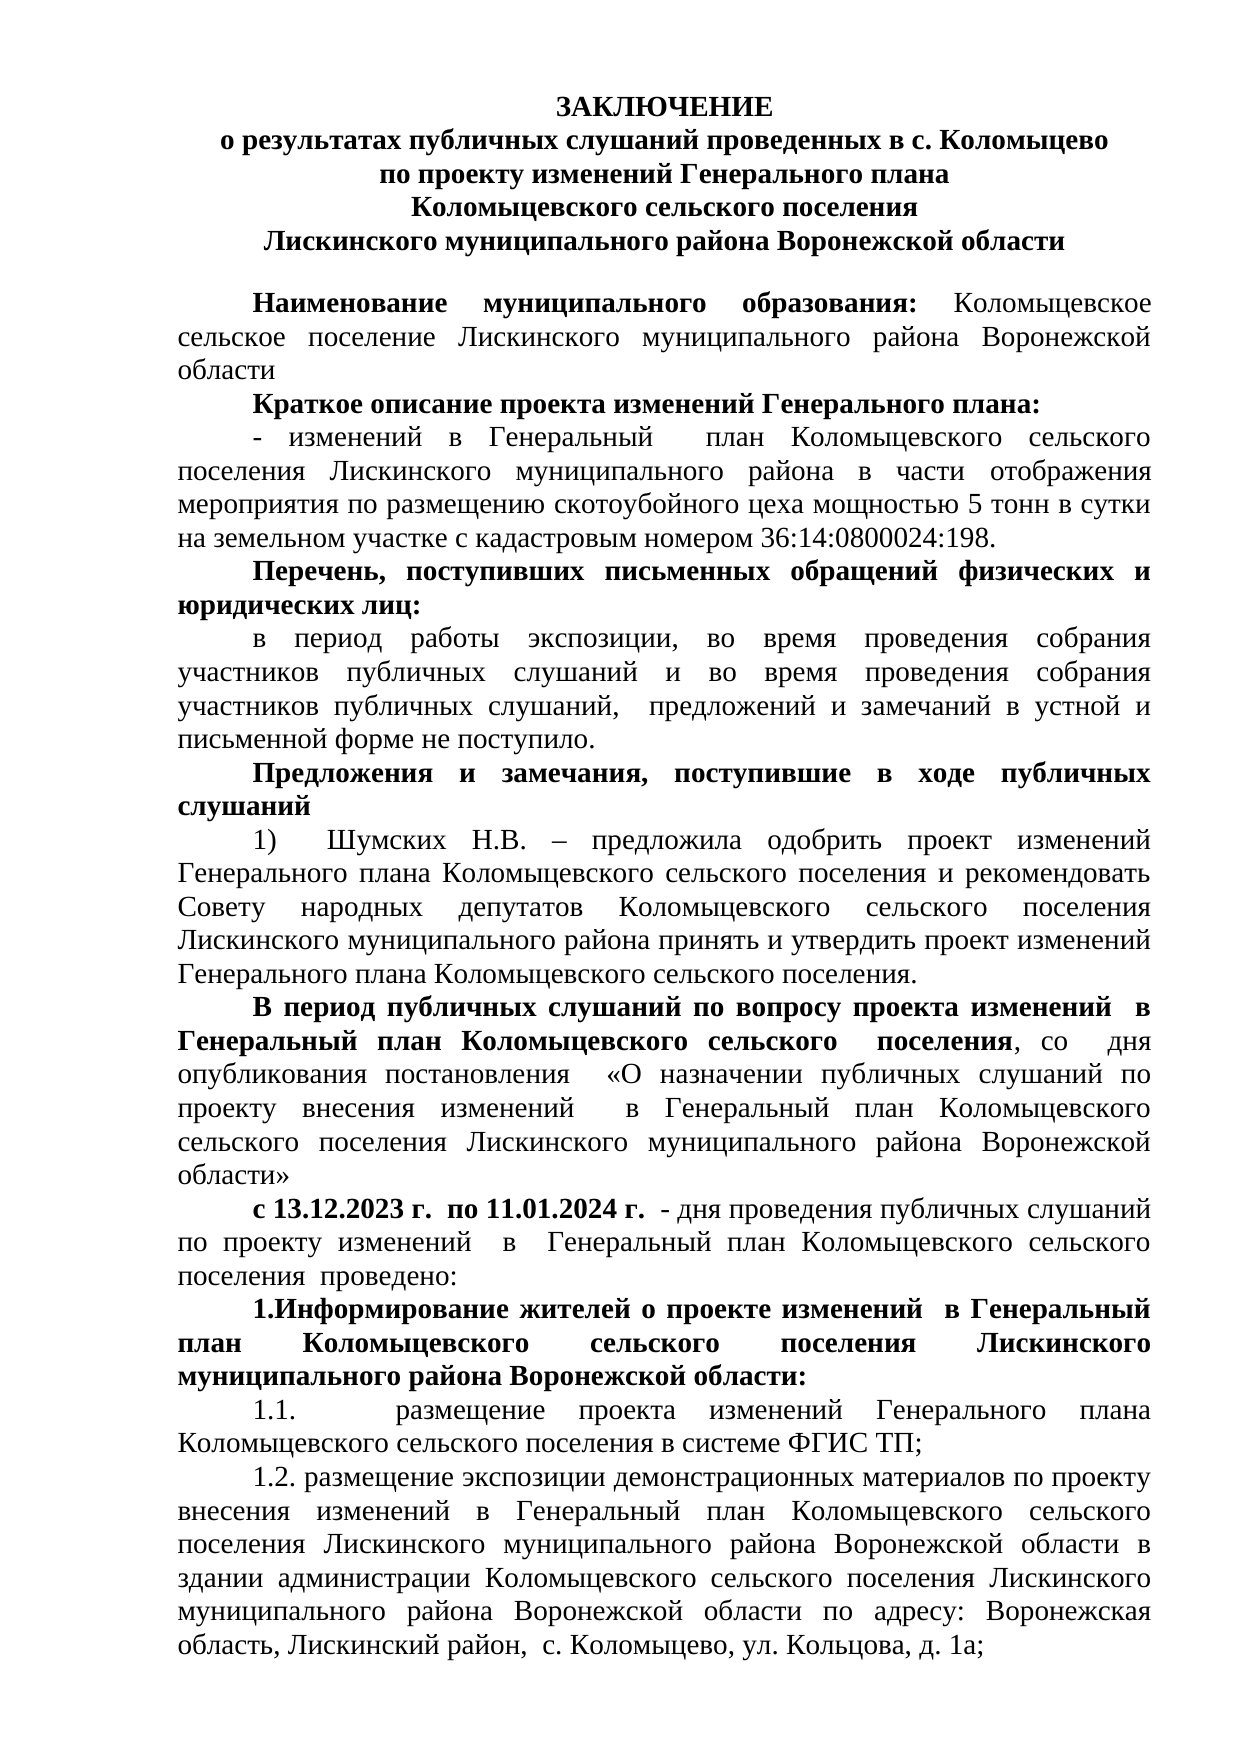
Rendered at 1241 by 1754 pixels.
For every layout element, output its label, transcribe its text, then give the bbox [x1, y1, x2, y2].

text по проекту изменений Генерального плана [177, 156, 1152, 189]
text Перечень, поступивших письменных обращений физических и юридических лиц: [177, 553, 1152, 621]
text В период публичных слушаний по вопросу проекта изменений в Генеральный план Коломыцевского сельского поселения, cо дня опубликования постановления «О назначении публичных слушаний по проекту внесения изменений в Генеральный план Коломыцевского сельского поселения Лискинского муниципального района Воронежской области» [177, 989, 1152, 1191]
text Краткое описание проекта изменений Генерального плана: [177, 386, 1152, 419]
text Наименование муниципального образования: Коломыцевское сельское поселение Лискинского муниципального района Воронежской области [177, 285, 1152, 386]
text 1.1. размещение проекта изменений Генерального плана Коломыцевского сельского поселения в системе ФГИС ТП; [177, 1392, 1152, 1459]
text в период работы экспозиции, во время проведения собрания участников публичных слушаний и во время проведения собрания участников публичных слушаний, предложений и замечаний в устной и письменной форме не поступило. [177, 621, 1152, 755]
text Лискинского муниципального района Воронежской области [177, 223, 1152, 256]
text Коломыцевского сельского поселения [177, 189, 1152, 223]
text Предложения и замечания, поступившие в ходе публичных слушаний [177, 755, 1152, 822]
text - изменений в Генеральный план Коломыцевского сельского поселения Лискинского муниципального района в части отображения мероприятия по размещению скотоубойного цеха мощностью 5 тонн в сутки на земельном участке с кадастровым номером 36:14:0800024:198. [177, 419, 1152, 553]
text ЗАКЛЮЧЕНИЕ [177, 89, 1152, 122]
text 1.Информирование жителей о проекте изменений в Генеральный план Коломыцевского сельского поселения Лискинского муниципального района Воронежской области: [177, 1291, 1152, 1392]
text с 13.12.2023 г. по 11.01.2024 г. - дня проведения публичных слушаний по проекту изменений в Генеральный план Коломыцевского сельского поселения проведено: [177, 1191, 1152, 1291]
text 1.2. размещение экспозиции демонстрационных материалов по проекту внесения изменений в Генеральный план Коломыцевского сельского поселения Лискинского муниципального района Воронежской области в здании администрации Коломыцевского сельского поселения Лискинского муниципального района Воронежской области по адресу: Воронежская область, Лискинский район, с. Коломыцево, ул. Кольцова, д. 1а; [177, 1459, 1152, 1660]
text о результатах публичных слушаний проведенных в с. Коломыцево [177, 122, 1152, 156]
text 1) Шумских Н.В. – предложила одобрить проект изменений Генерального плана Коломыцевского сельского поселения и рекомендовать Совету народных депутатов Коломыцевского сельского поселения Лискинского муниципального района принять и утвердить проект изменений Генерального плана Коломыцевского сельского поселения. [177, 822, 1152, 989]
